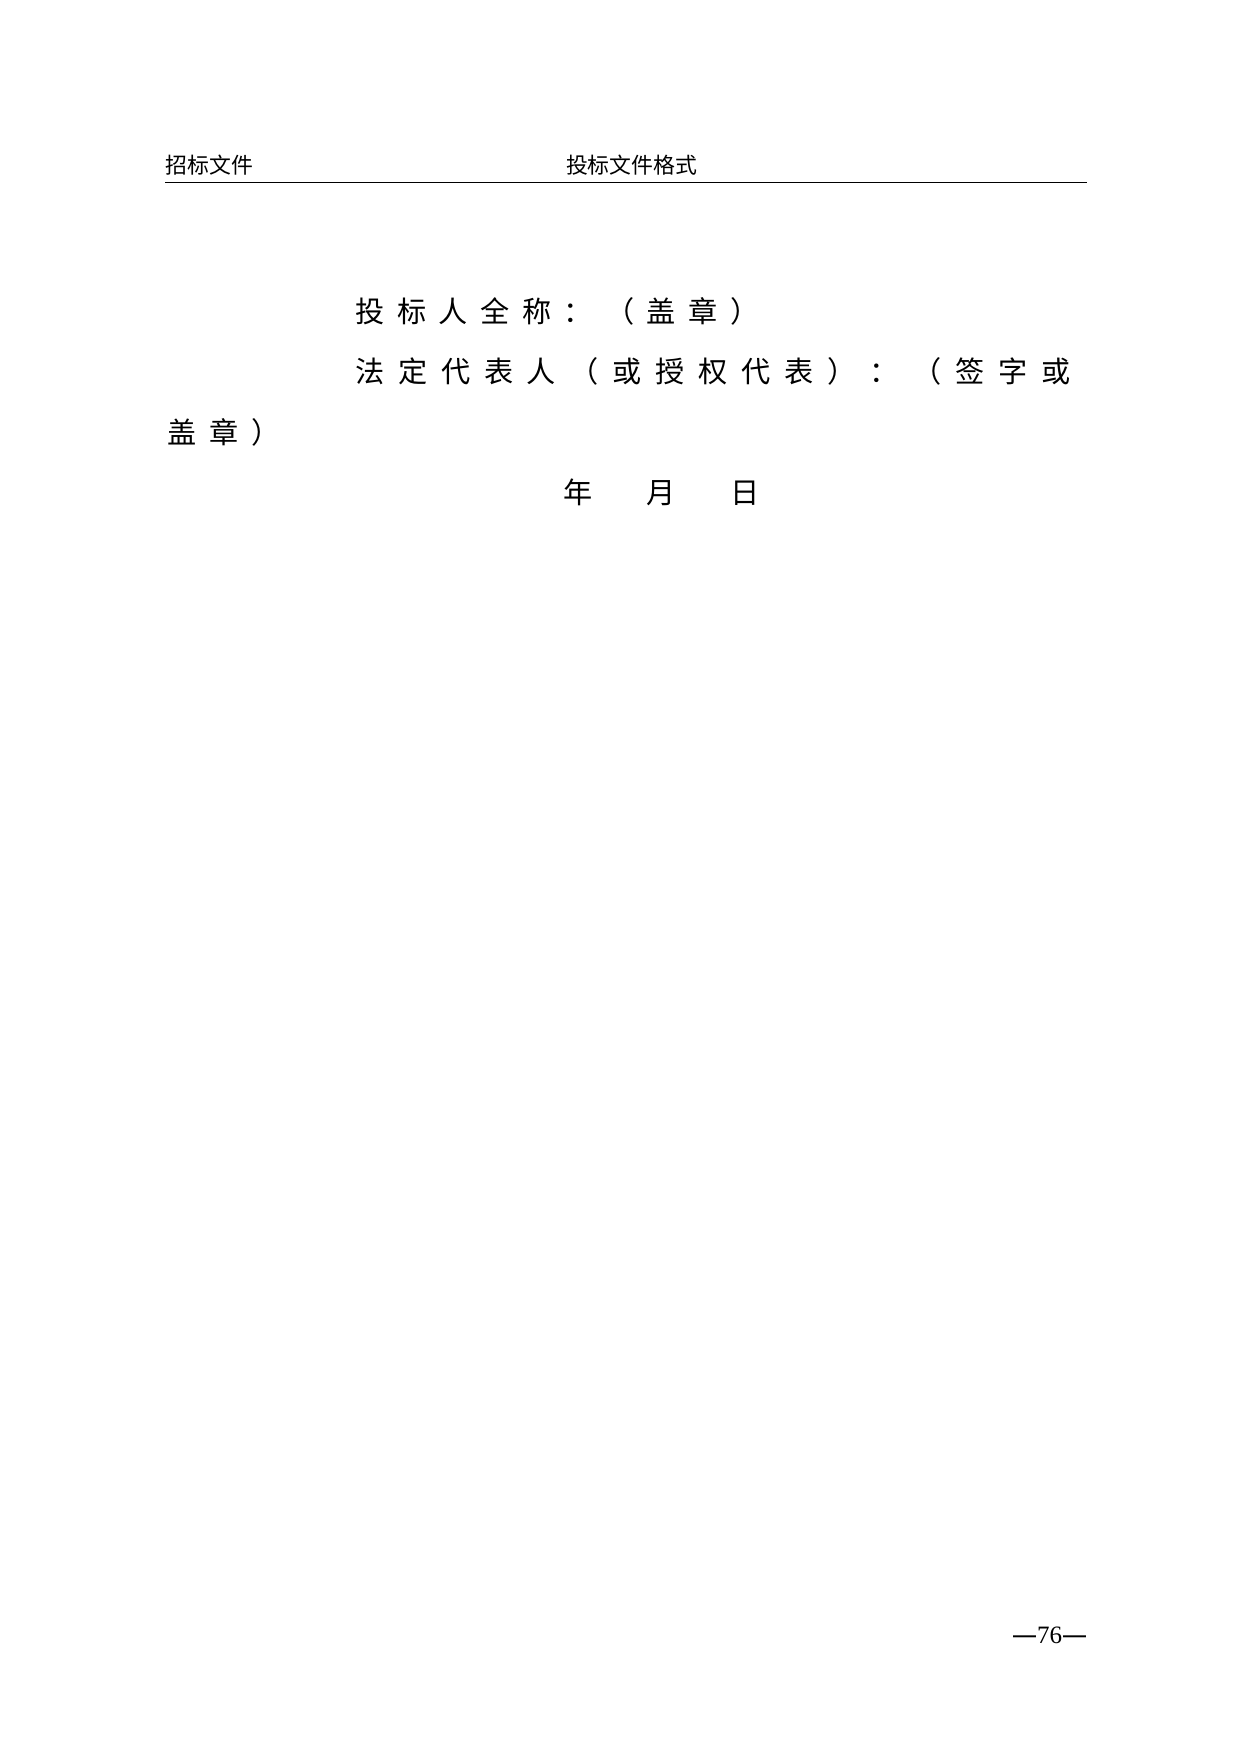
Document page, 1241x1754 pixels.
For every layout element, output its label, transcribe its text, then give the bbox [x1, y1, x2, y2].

text 投标人全称：（盖章） [168, 280, 1084, 340]
text 法定代表人（或授权代表）：（签字或盖章） [168, 340, 1084, 461]
text 年 月 日 [168, 461, 1084, 521]
